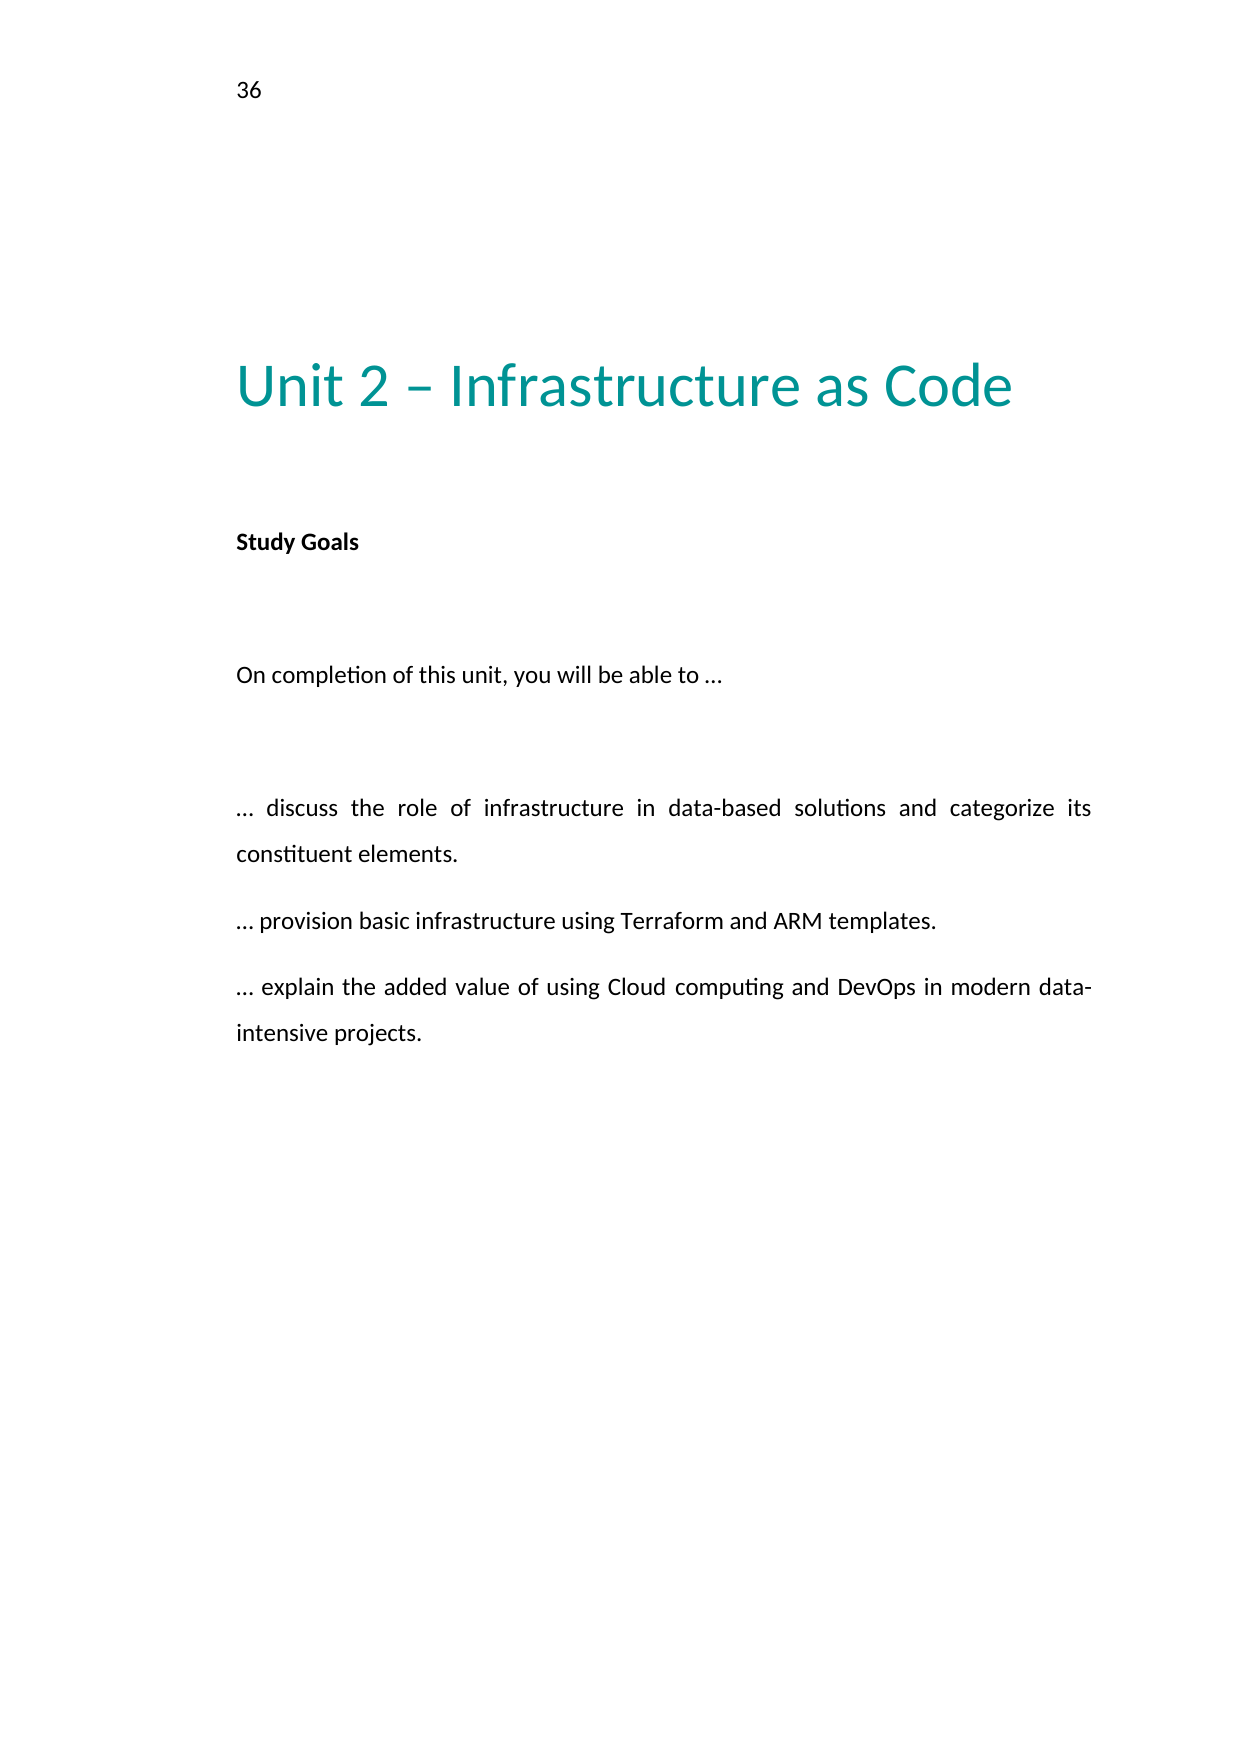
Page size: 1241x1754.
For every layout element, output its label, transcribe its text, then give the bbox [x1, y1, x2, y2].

text … discuss the role of infrastructure in data-based solutions and categorize its constituent elements. [236, 793, 1092, 869]
text … provision basic infrastructure using Terraform and ARM templates. [236, 905, 1092, 935]
subtitle Unit 2 – Infrastructure as Code [236, 345, 1092, 422]
text Study Goals [236, 526, 1092, 557]
text … explain the added value of using Cloud computing and DevOps in modern data-intensive projects. [236, 971, 1092, 1048]
text On completion of this unit, you will be able to … [236, 659, 1092, 690]
